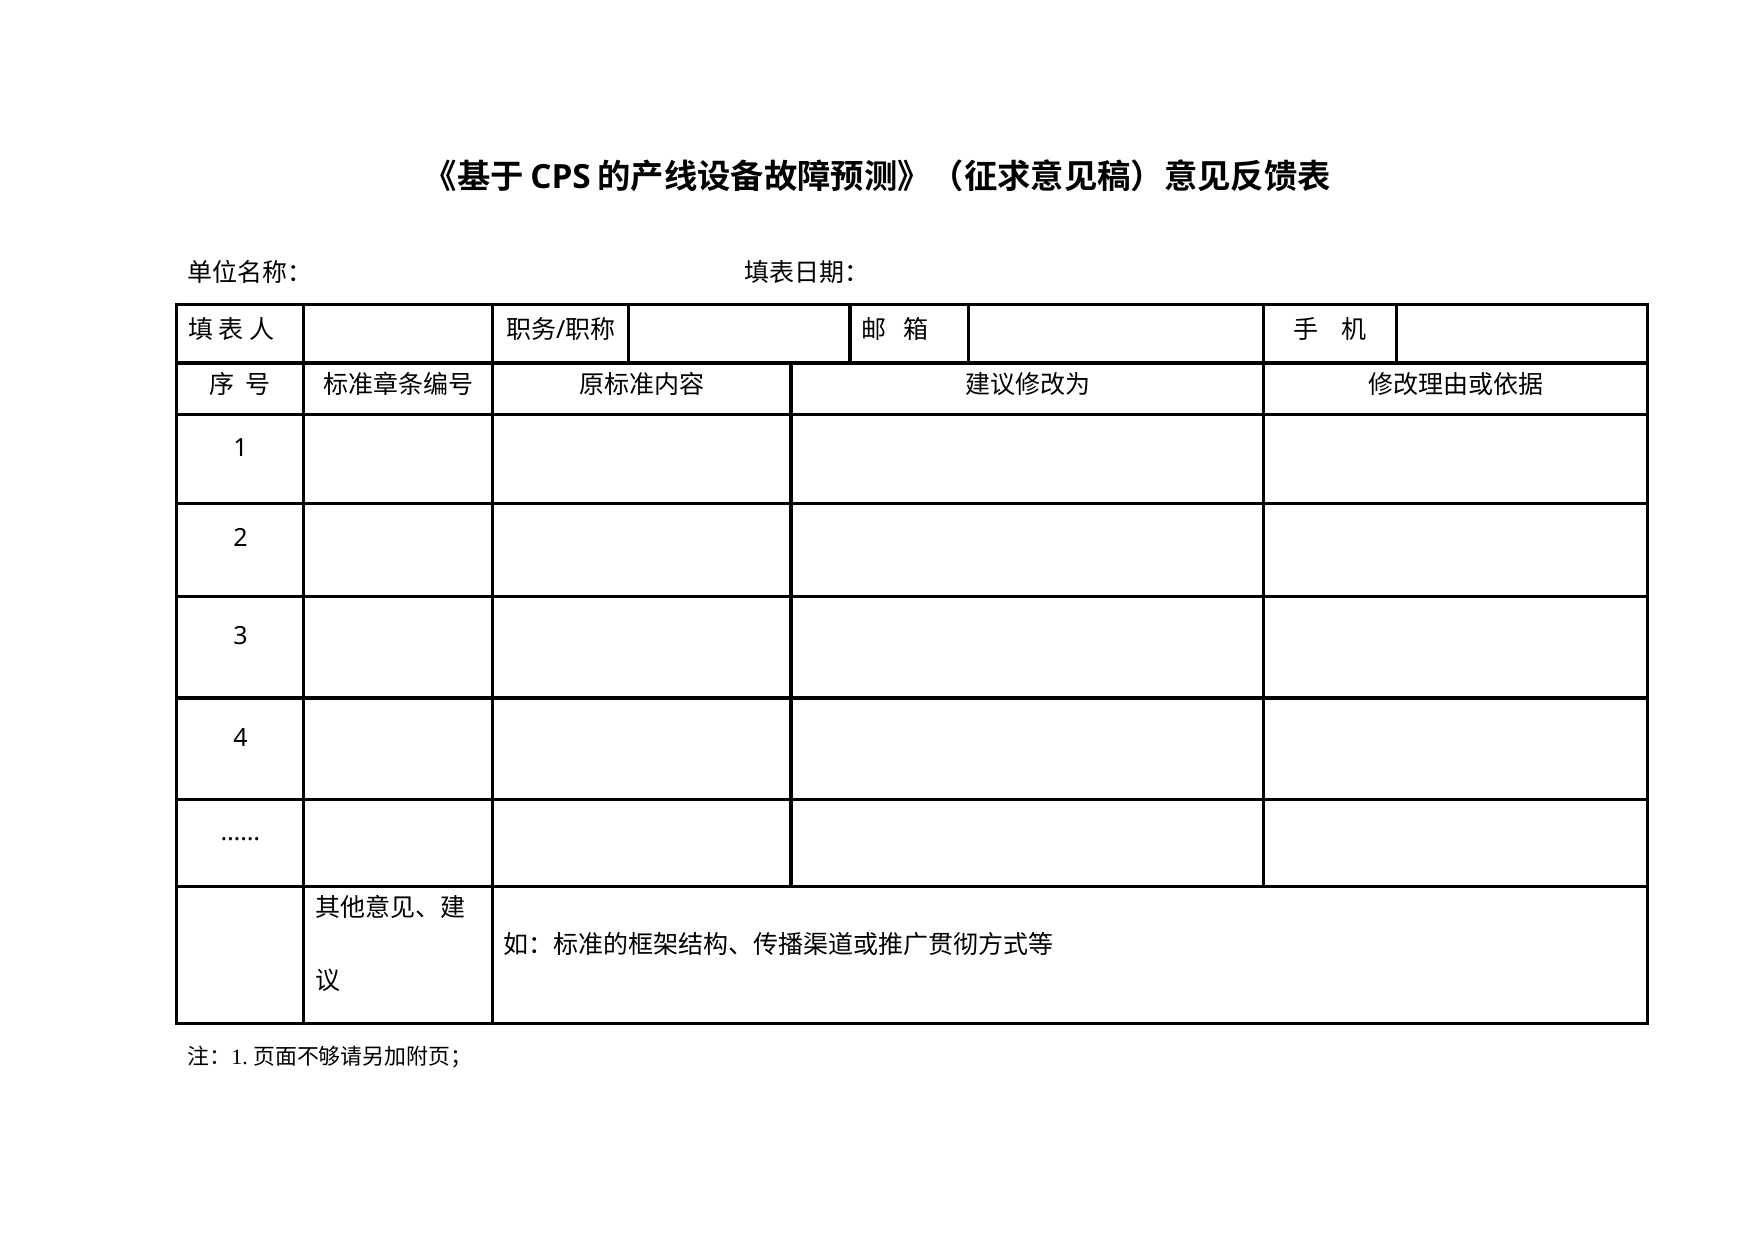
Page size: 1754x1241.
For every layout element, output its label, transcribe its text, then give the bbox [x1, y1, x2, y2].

table_cell 1 [178, 416, 302, 502]
text 单位名称： 填表日期： [187, 252, 1566, 289]
table_cell [305, 598, 491, 696]
table_header 职务/职称 [494, 306, 627, 361]
table_cell [494, 801, 789, 885]
table_cell [494, 598, 789, 696]
table_cell 4 [178, 700, 302, 798]
table_cell [793, 700, 1262, 798]
table_cell [1265, 416, 1646, 502]
table_cell 如：标准的框架结构、传播渠道或推广贯彻方式等 [494, 888, 1646, 1022]
table_cell [494, 505, 789, 595]
table_cell [1265, 700, 1646, 798]
table_cell [494, 700, 789, 798]
table_cell [494, 416, 789, 502]
table_header [630, 306, 848, 361]
table_header 手 机 [1265, 306, 1395, 361]
table_cell 3 [178, 598, 302, 696]
table_cell [1265, 505, 1646, 595]
table_header [1398, 306, 1646, 361]
table_cell 序 号 [178, 365, 302, 413]
text 注：1. 页面不够请另加附页； [187, 1039, 1523, 1071]
table_cell 2 [178, 505, 302, 595]
table_cell 其他意见、建议 [305, 888, 491, 1022]
table_cell [178, 888, 302, 1022]
table_cell [793, 598, 1262, 696]
table_header 邮 箱 [852, 306, 967, 361]
table_header 填 表 人 [178, 306, 302, 361]
table_cell 原标准内容 [494, 365, 789, 413]
table_cell [1265, 801, 1646, 885]
table_cell 标准章条编号 [305, 365, 491, 413]
table_header [305, 306, 491, 361]
table_cell 建议修改为 [793, 365, 1262, 413]
table_cell [305, 416, 491, 502]
table_cell [793, 416, 1262, 502]
table_cell [305, 505, 491, 595]
text 《基于CPS的产线设备故障预测》（征求意见稿）意见反馈表 [187, 150, 1566, 198]
table_cell [305, 700, 491, 798]
table_cell …… [178, 801, 302, 885]
table_cell [305, 801, 491, 885]
table_cell 修改理由或依据 [1265, 365, 1646, 413]
table_header [970, 306, 1262, 361]
table_cell [793, 505, 1262, 595]
table_cell [793, 801, 1262, 885]
table_cell [1265, 598, 1646, 696]
